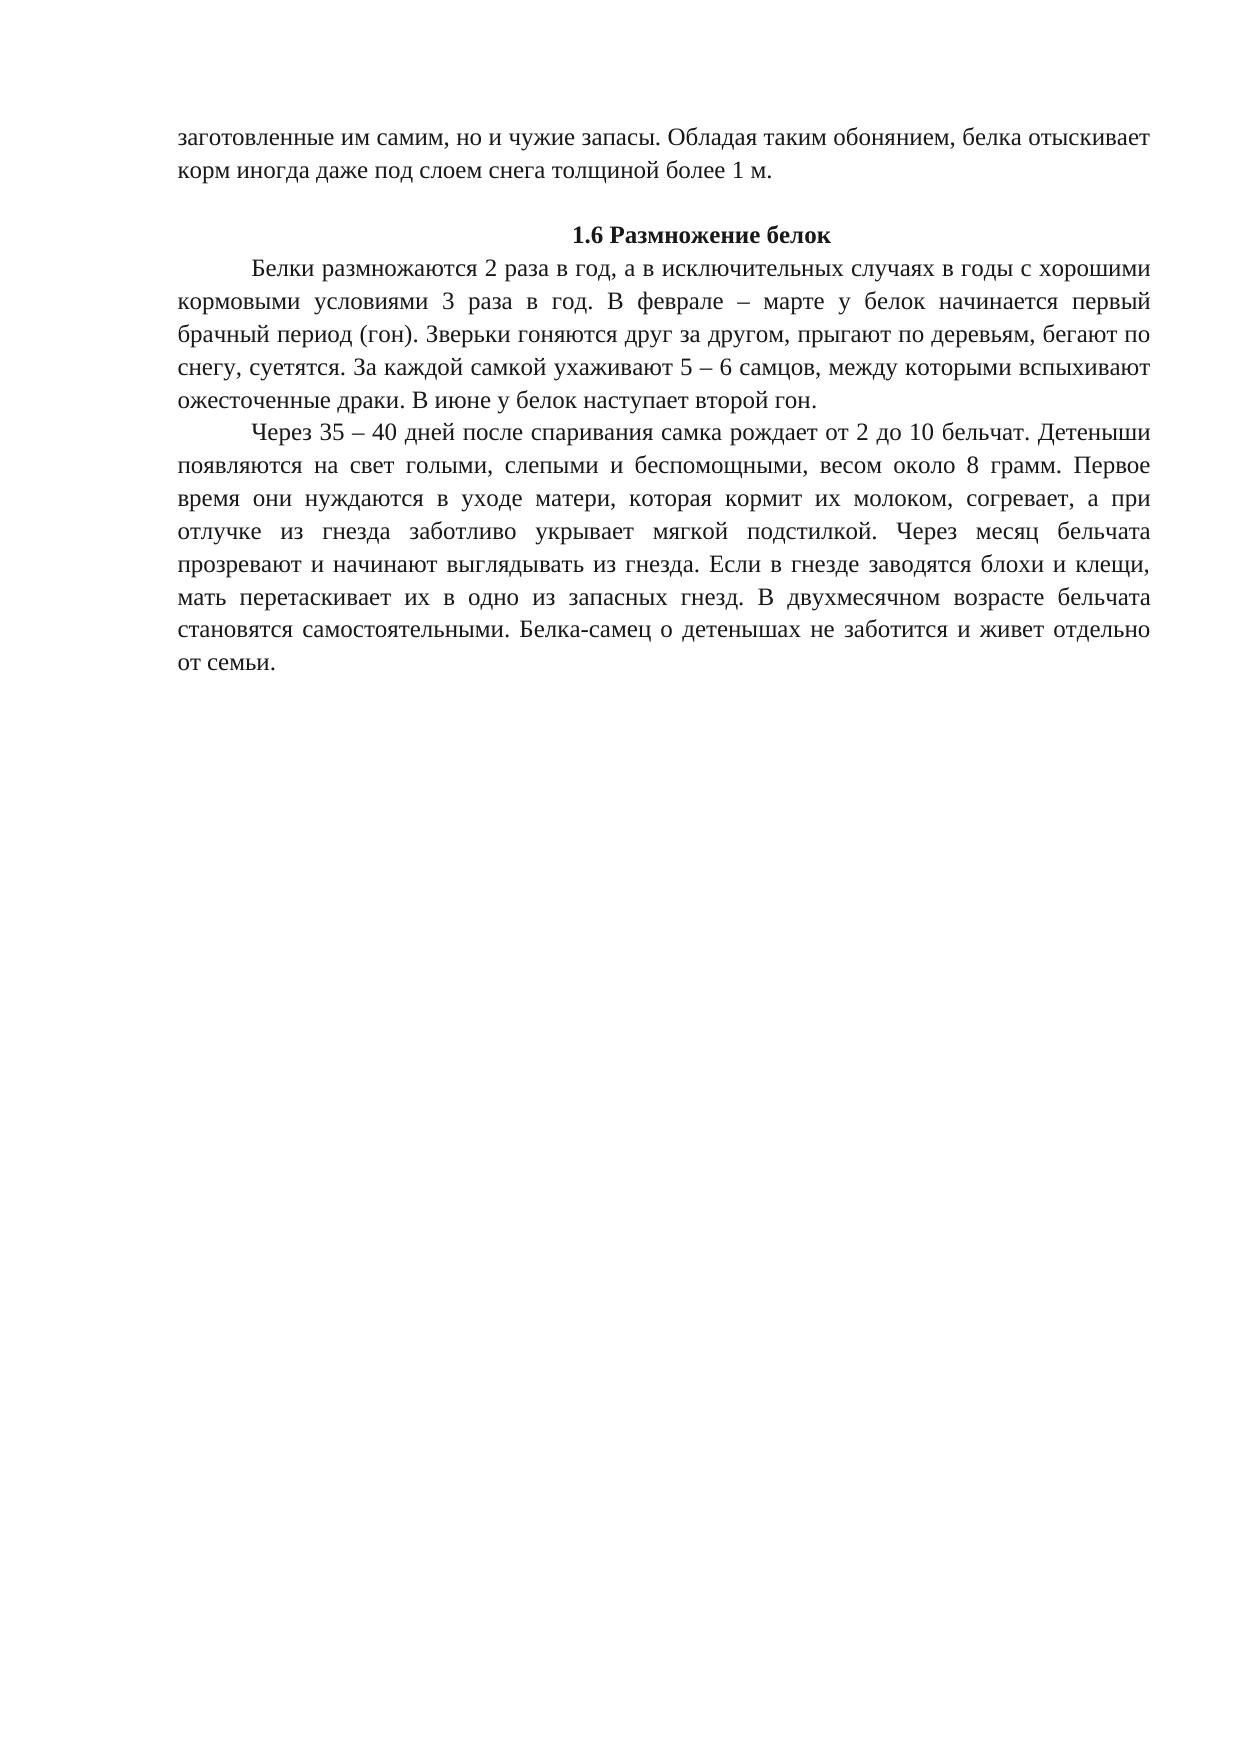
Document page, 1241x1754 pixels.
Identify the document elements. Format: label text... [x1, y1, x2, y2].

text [177, 118, 1152, 184]
text Белки размножаются 2 раза в год, а в исключительных случаях в годы с хорошими кормовыми условиями 3 раза в год. В феврале – марте у белок начинается первый брачный период (гон). Зверьки гоняются друг за другом, прыгают по деревьям, бегают по снегу, суетятся. За каждой самкой ухаживают 5 – 6 самцов, между которыми вспыхивают ожесточенные драки. В июне у белок наступает второй гон. [177, 249, 1152, 413]
text 1.6 Размножение белок [177, 217, 1152, 249]
text Через 35 – 40 дней после спаривания самка рождает от 2 до 10 бельчат. Детеныши появляются на свет голыми, слепыми и беспомощными, весом около 8 грамм. Первое время они нуждаются в уходе матери, которая кормит их молоком, согревает, а при отлучке из гнезда заботливо укрывает мягкой подстилкой. Через месяц бельчата прозревают и начинают выглядывать из гнезда. Если в гнезде заводятся блохи и клещи, мать перетаскивает их в одно из запасных гнезд. В двухмесячном возрасте бельчата становятся самостоятельными. Белка-самец о детенышах не заботится и живет отдельно от семьи. [177, 413, 1152, 676]
